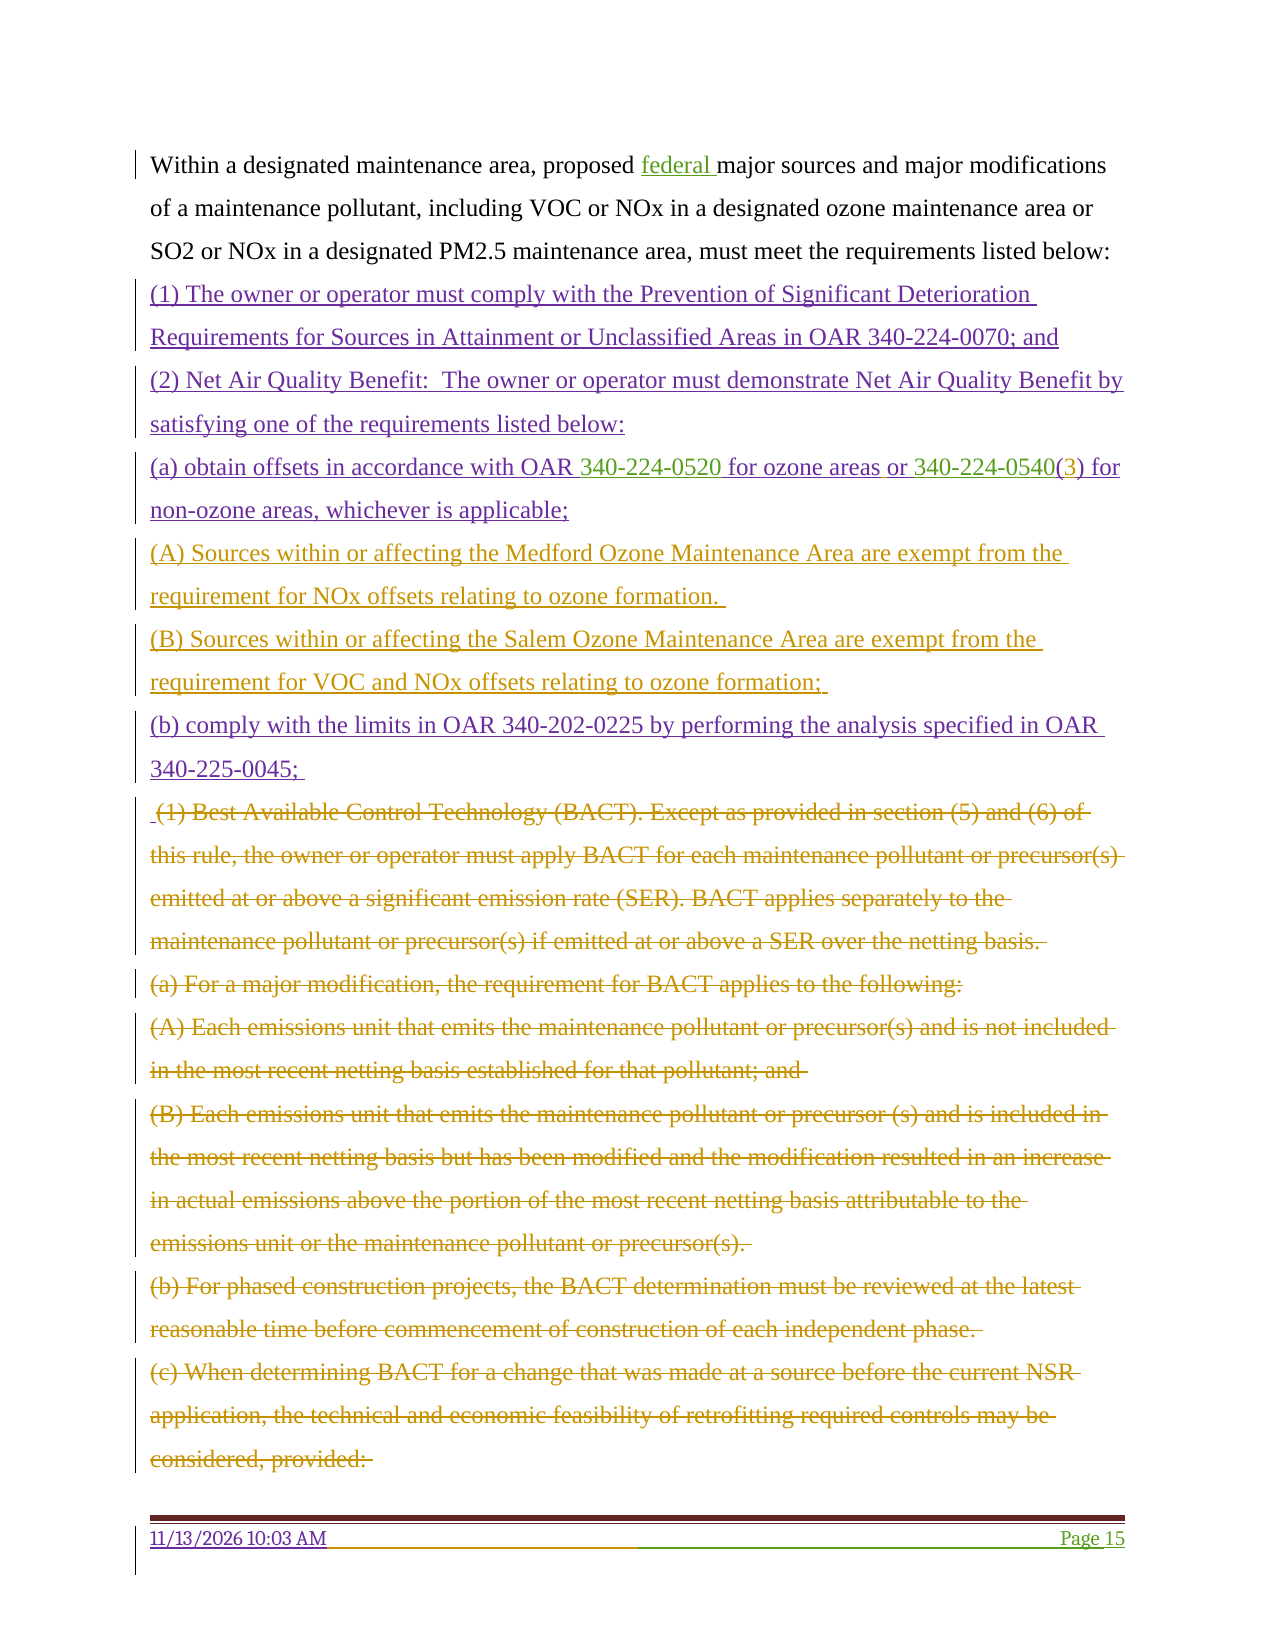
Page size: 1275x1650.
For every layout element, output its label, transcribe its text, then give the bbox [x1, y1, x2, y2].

text Within a designated maintenance area, proposed major sources and major modifications of a maintenance pollutant, including VOC or NOx in a designated ozone maintenance area or SO2 or NOx in a designated PM2.5 maintenance area, must meet the requirements listed below: [150, 150, 1125, 265]
